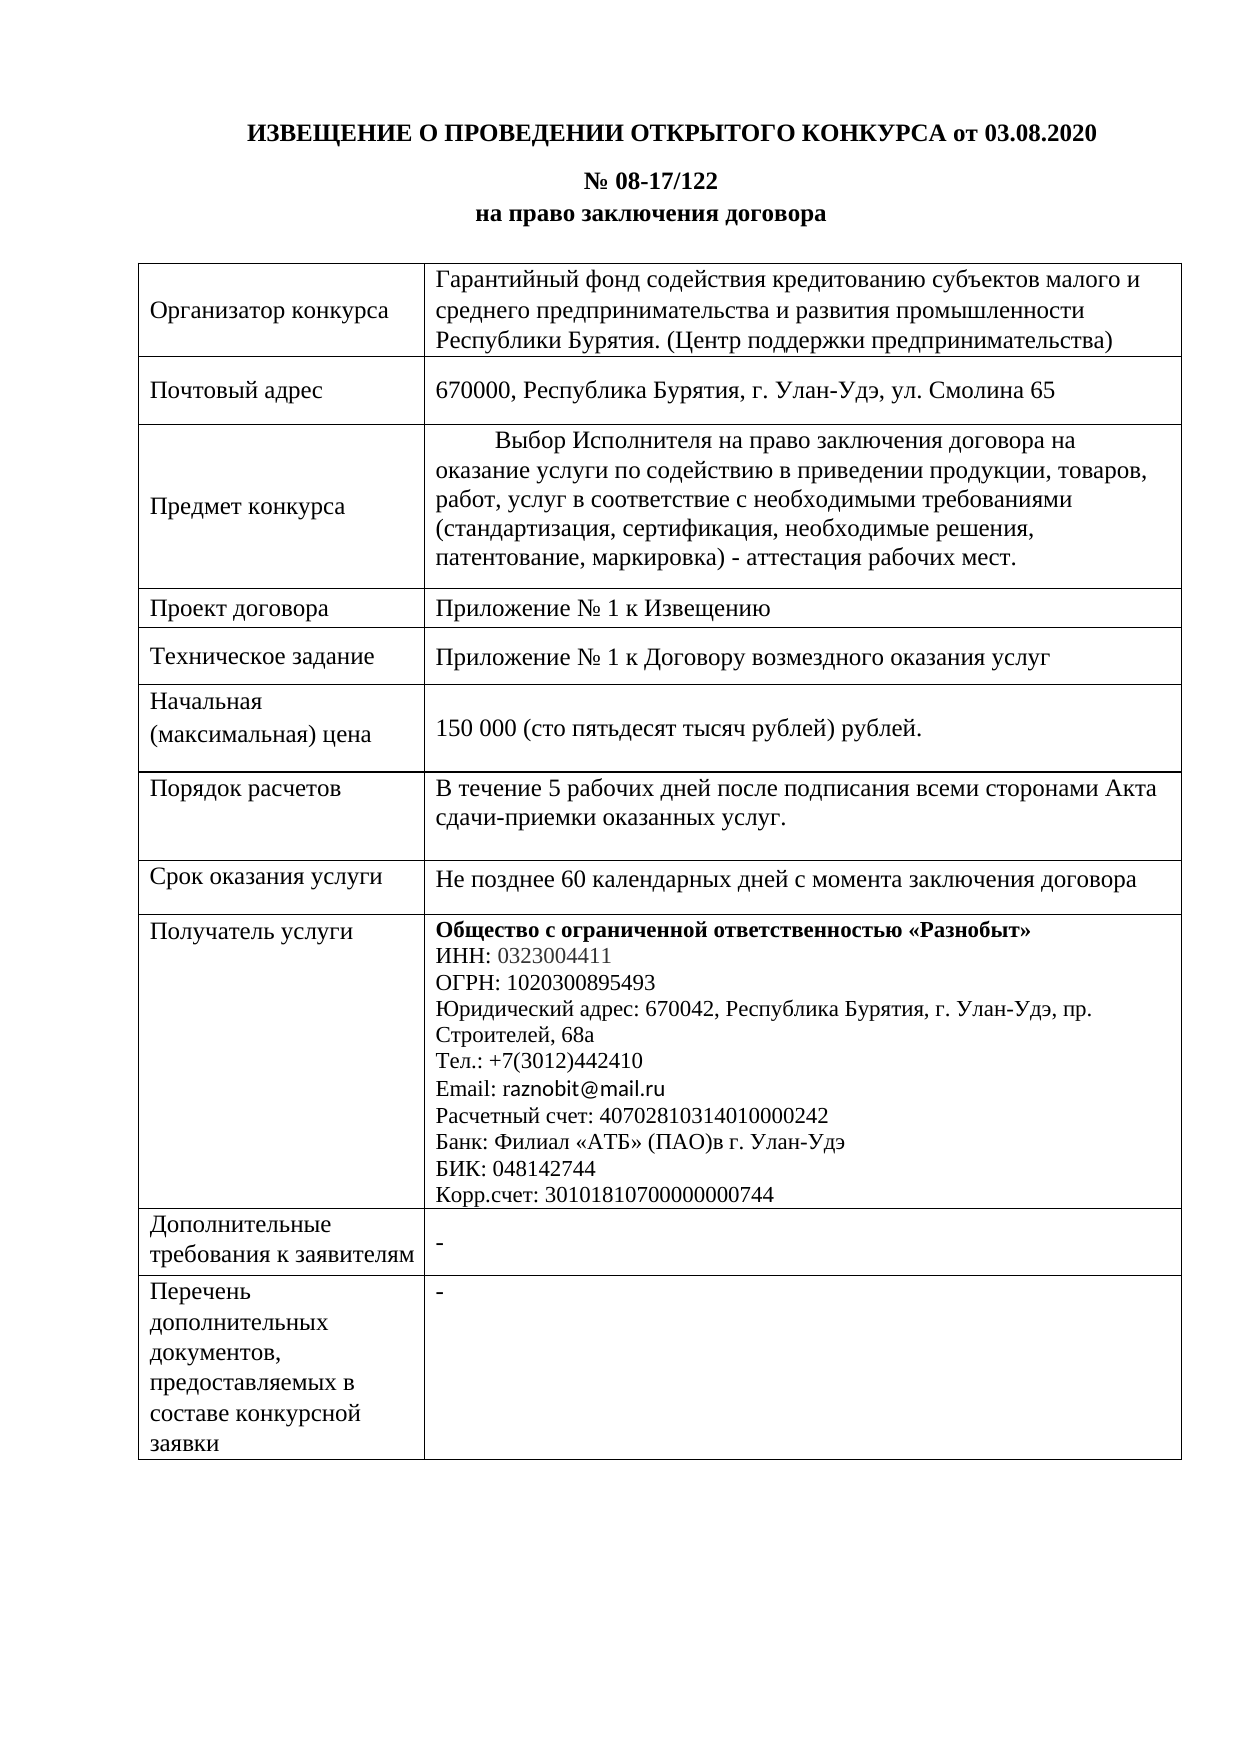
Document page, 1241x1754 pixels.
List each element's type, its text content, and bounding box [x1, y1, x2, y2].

table_cell Почтовый адрес [139, 357, 424, 423]
table_cell Общество с ограниченной ответственностью «Разнобыт» ИНН: 0323004411 ОГРН: 1020300895493 Юридический адрес: 670042, Республика Бурятия, г. Улан-Удэ, пр. Строителей, 68а Тел.: +7(3012)442410 Email: raznobit@mail.ru Расчетный счет: 40702810314010000242 Банк: Филиал «АТБ» (ПАО)в г. Улан-Удэ БИК: 048142744 Корр.счет: 30101810700000000744 [425, 915, 1181, 1207]
table_header Гарантийный фонд содействия кредитованию субъектов малого и среднего предпринимательства и развития промышленности Республики Бурятия. (Центр поддержки предпринимательства) [425, 264, 1181, 356]
table_header Организатор конкурса [139, 264, 424, 356]
table_cell Дополнительные требования к заявителям [139, 1209, 424, 1274]
table_cell 670000, Республика Бурятия, г. Улан-Удэ, ул. Смолина 65 [425, 357, 1181, 423]
table_cell Приложение № 1 к Договору возмездного оказания услуг [425, 628, 1181, 684]
table_cell - [425, 1209, 1181, 1274]
table_cell Порядок расчетов [139, 773, 424, 859]
table_cell В течение 5 рабочих дней после подписания всеми сторонами Акта сдачи-приемки оказанных услуг. [425, 773, 1181, 859]
table_cell Не позднее 60 календарных дней с момента заключения договора [425, 861, 1181, 914]
table_cell 150 000 (сто пятьдесят тысяч рублей) рублей. [425, 685, 1181, 771]
table_cell Предмет конкурса [139, 425, 424, 587]
text № 08-17/122 [162, 166, 1139, 194]
table_cell Получатель услуги [139, 915, 424, 1207]
table_cell Приложение № 1 к Извещению [425, 589, 1181, 627]
table_cell Начальная (максимальная) цена [139, 685, 424, 771]
table_cell Срок оказания услуги [139, 861, 424, 914]
text ИЗВЕЩЕНИЕ О ПРОВЕДЕНИИ ОТКРЫТОГО КОНКУРСА от 03.08.2020 [177, 118, 1167, 147]
table_cell - [425, 1276, 1181, 1459]
table_cell Перечень дополнительных документов, предоставляемых в составе конкурсной заявки [139, 1276, 424, 1459]
text на право заключения договора [162, 198, 1139, 227]
table_cell Выбор Исполнителя на право заключения договора на оказание услуги по содействию в приведении продукции, товаров, работ, услуг в соответствие с необходимыми требованиями (стандартизация, сертификация, необходимые решения, патентование, маркировка) - аттестация рабочих мест. [425, 425, 1181, 587]
table_cell Техническое задание [139, 628, 424, 684]
table_cell Проект договора [139, 589, 424, 627]
